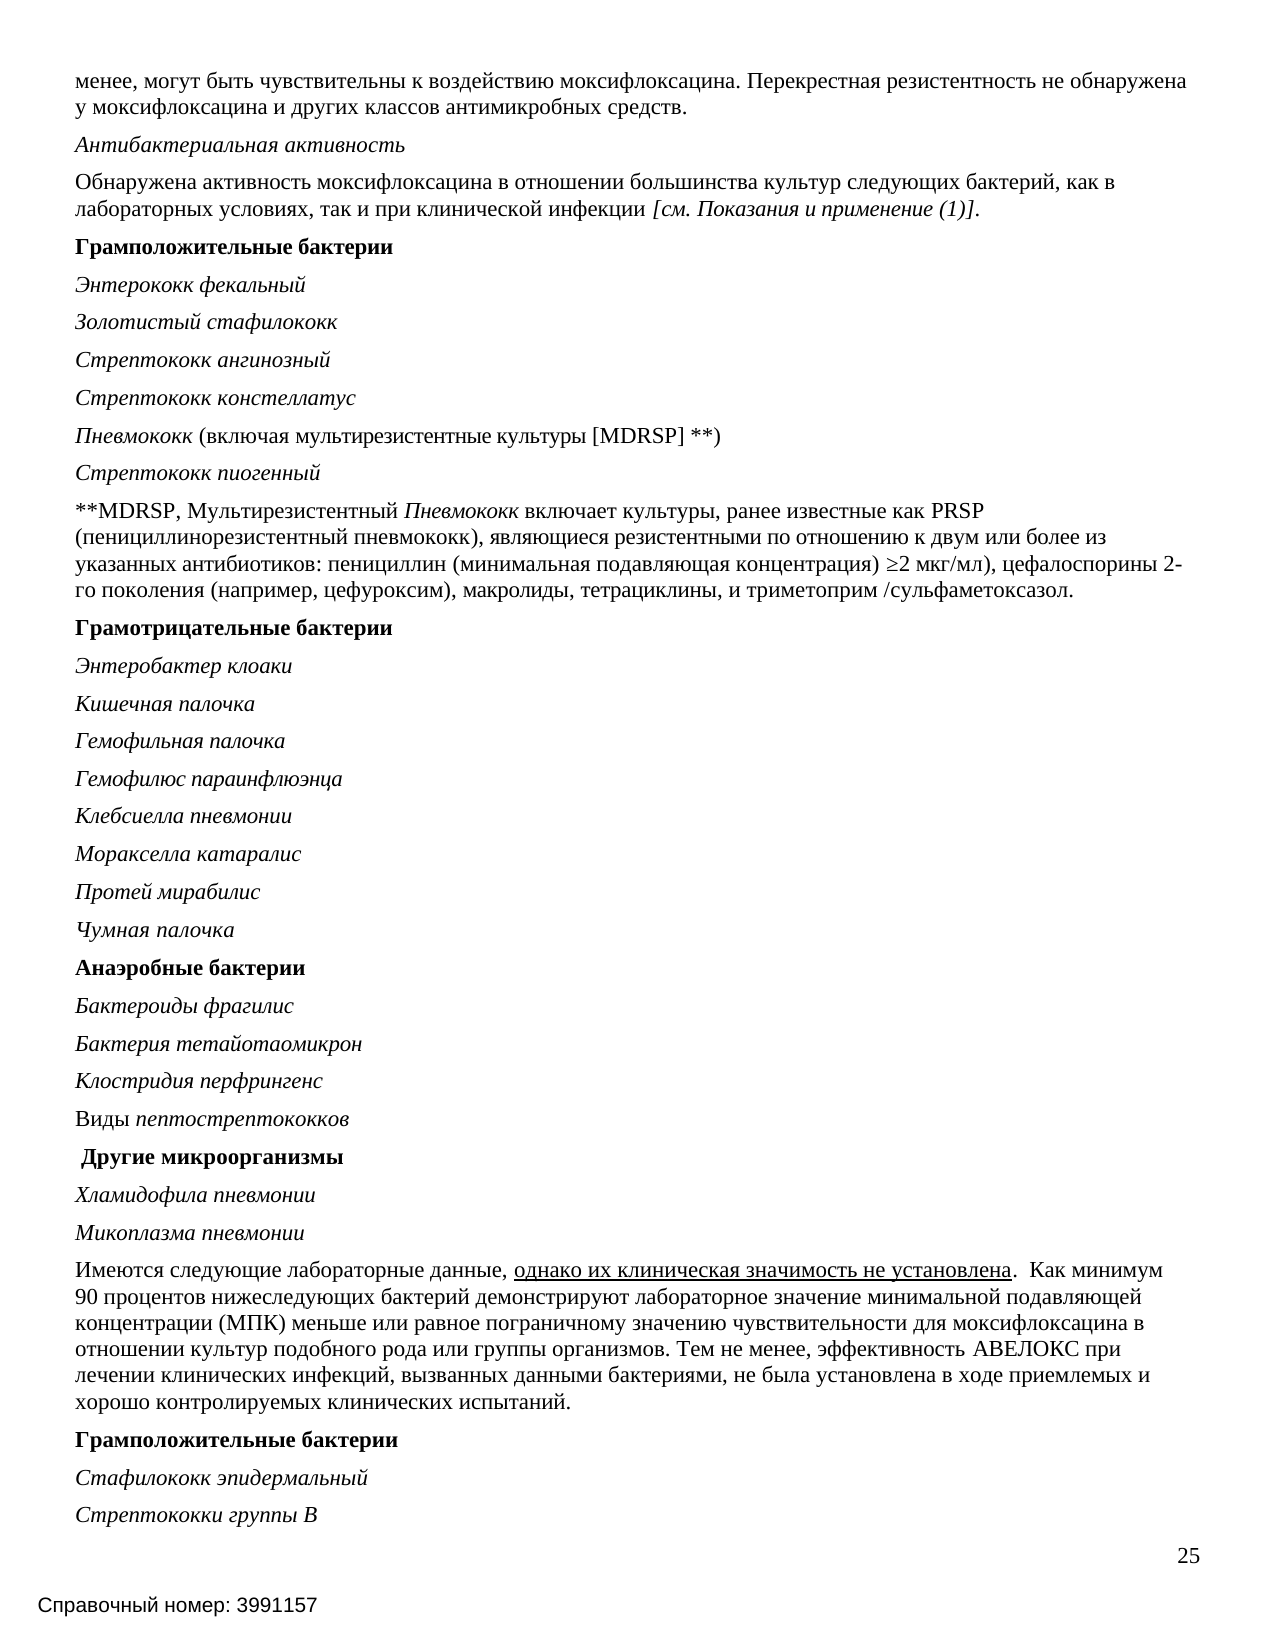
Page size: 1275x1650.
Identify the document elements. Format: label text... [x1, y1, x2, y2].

text Гемофилюс параинфлюэнца Клебсиелла пневмонии [75, 765, 441, 829]
text Стрептококк пиогенный [75, 459, 1193, 486]
text Грамотрицательные бактерии Энтеробактер клоаки [75, 614, 441, 678]
text Антибактериальная активность [75, 131, 1189, 157]
text Обнаружена активность моксифлоксацина в отношении большинства культур следующих бактерий, как в лабораторных условиях, так и при клинической инфекции [см. Показания и применение (1)]. [75, 169, 1212, 221]
text Другие микроорганизмы Хламидофила пневмонии Микоплазма пневмонии [75, 1143, 381, 1245]
text Стрептококк констеллатус [75, 384, 485, 410]
text Моракселла катаралис [75, 840, 441, 866]
text Гемофильная палочка [75, 727, 441, 753]
text Виды пептострептококков [75, 1105, 381, 1132]
text **MDRSP, Мультирезистентный Пневмококк включает культуры, ранее известные как PRSP (пенициллинорезистентный пневмококк), являющиеся резистентными по отношению к двум или более из указанных антибиотиков: пенициллин (минимальная подавляющая концентрация) ≥2 мкг/мл), цефалоспорины 2-го поколения (например, цефуроксим), макролиды, тетрациклины, и триметоприм /сульфаметоксазол. [75, 497, 1193, 602]
text Пневмококк (включая мультирезистентные культуры [MDRSP] **) [75, 422, 1193, 448]
text Чумная палочка Анаэробные бактерии Бактероиды фрагилис [75, 916, 308, 1018]
text Стрептококк ангинозный [75, 346, 485, 372]
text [75, 67, 1191, 119]
text Золотистый стафилококк [75, 308, 485, 335]
text Имеются следующие лабораторные данные, однако их клиническая значимость не установлена. Как минимум 90 процентов нижеследующих бактерий демонстрируют лабораторное значение минимальной подавляющей концентрации (МПК) меньше или равное пограничному значению чувствительности для моксифлоксацина в отношении культур подобного рода или группы организмов. Тем не менее, эффективность АВЕЛОКС при лечении клинических инфекций, вызванных данными бактериями, не была установлена в ходе приемлемых и хорошо контролируемых клинических испытаний. [75, 1257, 1172, 1414]
text Кишечная палочка [75, 689, 441, 716]
text Грамположительные бактерии Энтерококк фекальный [75, 233, 485, 297]
text Бактерия тетайотаомикрон Клостридия перфрингенс [75, 1030, 381, 1094]
text Грамположительные бактерии Стафилококк эпидермальный Стрептококки группы В [75, 1426, 485, 1528]
text Протей мирабилис [75, 878, 308, 904]
